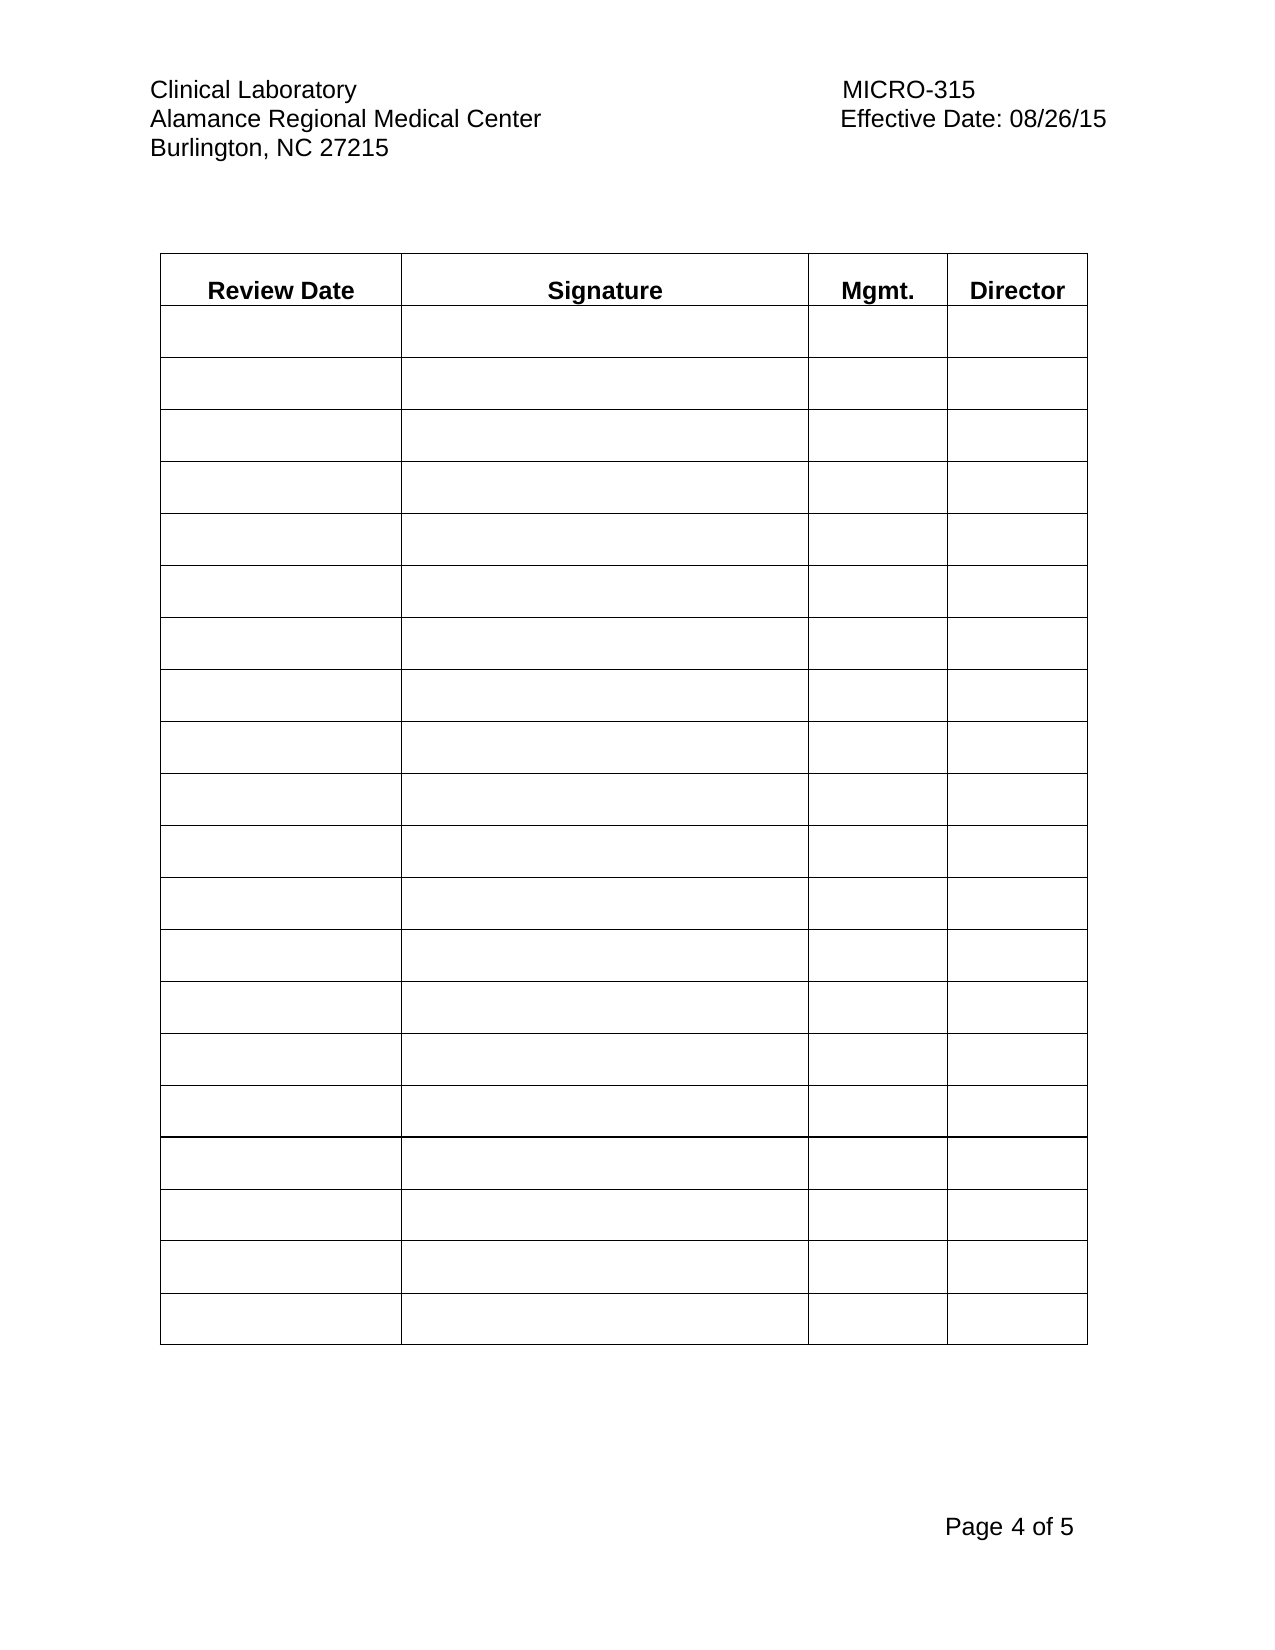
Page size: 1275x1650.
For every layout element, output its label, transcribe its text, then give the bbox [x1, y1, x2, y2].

table_cell [161, 878, 401, 928]
table_cell [809, 1241, 947, 1292]
table_cell [948, 358, 1087, 409]
table_cell [948, 306, 1087, 357]
table_cell [161, 670, 401, 721]
table_cell [809, 1086, 947, 1136]
table_cell [809, 722, 947, 773]
table_cell [948, 774, 1087, 824]
table_cell [161, 722, 401, 773]
table_cell [161, 774, 401, 824]
table_cell [948, 722, 1087, 773]
table_cell [809, 514, 947, 565]
table_cell [948, 514, 1087, 565]
table_cell [948, 462, 1087, 513]
table_cell [809, 1294, 947, 1344]
table_cell [948, 1241, 1087, 1292]
table_header Review Date [161, 254, 401, 305]
table_cell [809, 774, 947, 824]
table_cell [161, 514, 401, 565]
table_cell [948, 1034, 1087, 1084]
table_cell [948, 618, 1087, 669]
table_cell [402, 982, 808, 1032]
table_cell [161, 1190, 401, 1240]
table_cell [402, 566, 808, 617]
table_cell [402, 1086, 808, 1136]
table_cell [402, 930, 808, 981]
table_cell [948, 930, 1087, 981]
table_cell [402, 774, 808, 824]
table_cell [948, 878, 1087, 928]
table_cell [161, 1294, 401, 1344]
table_cell [402, 670, 808, 721]
table_cell [402, 462, 808, 513]
table_cell [402, 722, 808, 773]
table_cell [402, 306, 808, 357]
table_cell [161, 1138, 401, 1188]
table_cell [948, 1086, 1087, 1136]
table_cell [402, 1241, 808, 1292]
table_cell [948, 410, 1087, 461]
table_cell [161, 1086, 401, 1136]
table_cell [809, 358, 947, 409]
table_cell [161, 826, 401, 877]
table_cell [809, 670, 947, 721]
table_cell [948, 566, 1087, 617]
table_cell [161, 358, 401, 409]
table_cell [402, 410, 808, 461]
table_cell [402, 878, 808, 928]
table_cell [948, 1294, 1087, 1344]
table_cell [402, 514, 808, 565]
table_cell [948, 1190, 1087, 1240]
table_cell [402, 1138, 808, 1188]
table_cell [809, 566, 947, 617]
table_cell [402, 1034, 808, 1084]
table_cell [809, 982, 947, 1032]
table_cell [809, 930, 947, 981]
table_cell [402, 358, 808, 409]
table_cell [948, 670, 1087, 721]
table_cell [161, 410, 401, 461]
table_cell [809, 306, 947, 357]
table_cell [161, 566, 401, 617]
table_cell [402, 826, 808, 877]
table_cell [809, 826, 947, 877]
table_cell [402, 618, 808, 669]
table_cell [402, 1190, 808, 1240]
table_cell [948, 826, 1087, 877]
table_cell [161, 982, 401, 1032]
table_header Director [948, 254, 1087, 305]
table_cell [948, 982, 1087, 1032]
table_cell [809, 618, 947, 669]
table_header Mgmt. [809, 254, 947, 305]
table_cell [809, 1034, 947, 1084]
table_cell [161, 1241, 401, 1292]
table_cell [809, 878, 947, 928]
table_cell [161, 930, 401, 981]
table_cell [161, 306, 401, 357]
table_cell [809, 1138, 947, 1188]
table_cell [809, 1190, 947, 1240]
table_cell [948, 1138, 1087, 1188]
table_cell [402, 1294, 808, 1344]
table_header Signature [402, 254, 808, 305]
table_cell [809, 462, 947, 513]
table_cell [161, 1034, 401, 1084]
table_cell [161, 462, 401, 513]
table_cell [809, 410, 947, 461]
table_cell [161, 618, 401, 669]
